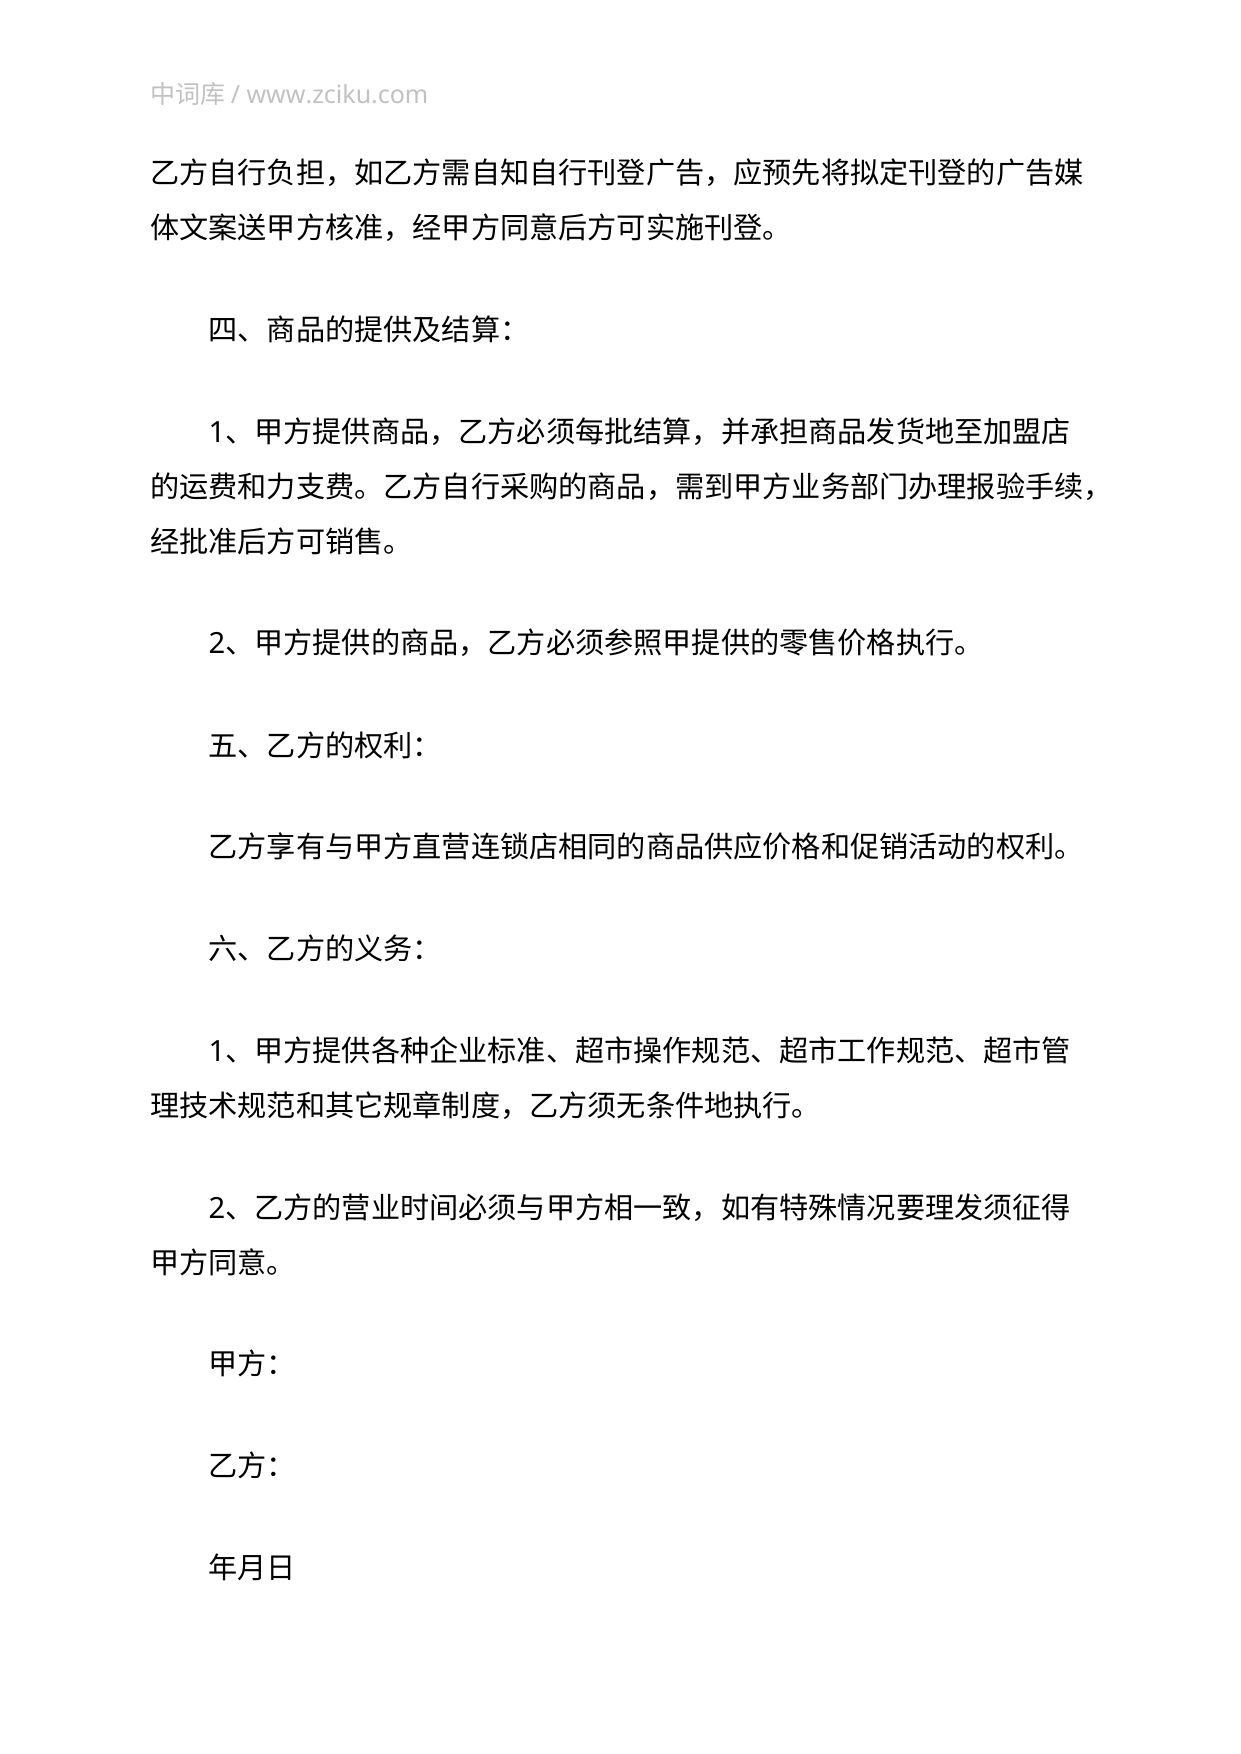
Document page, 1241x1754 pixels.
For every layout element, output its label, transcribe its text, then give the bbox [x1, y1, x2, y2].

text 2、乙方的营业时间必须与甲方相一致，如有特殊情况要理发须征得甲方同意。 [150, 1184, 1090, 1281]
text 四、商品的提供及结算： [150, 307, 1090, 349]
text 1、甲方提供各种企业标准、超市操作规范、超市工作规范、超市管理技术规范和其它规章制度，乙方须无条件地执行。 [150, 1027, 1090, 1125]
text 五、乙方的权利： [150, 722, 1090, 764]
text 2、甲方提供的商品，乙方必须参照甲提供的零售价格执行。 [150, 620, 1090, 662]
text 乙方享有与甲方直营连锁店相同的商品供应价格和促销活动的权利。 [150, 824, 1090, 866]
text 1、甲方提供商品，乙方必须每批结算，并承担商品发货地至加盟店的运费和力支费。乙方自行采购的商品，需到甲方业务部门办理报验手续，经批准后方可销售。 [150, 408, 1090, 561]
text 甲方： [150, 1341, 1090, 1383]
text 六、乙方的义务： [150, 926, 1090, 968]
text 年月日 [150, 1544, 1090, 1587]
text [150, 150, 1090, 247]
text 乙方： [150, 1443, 1090, 1485]
